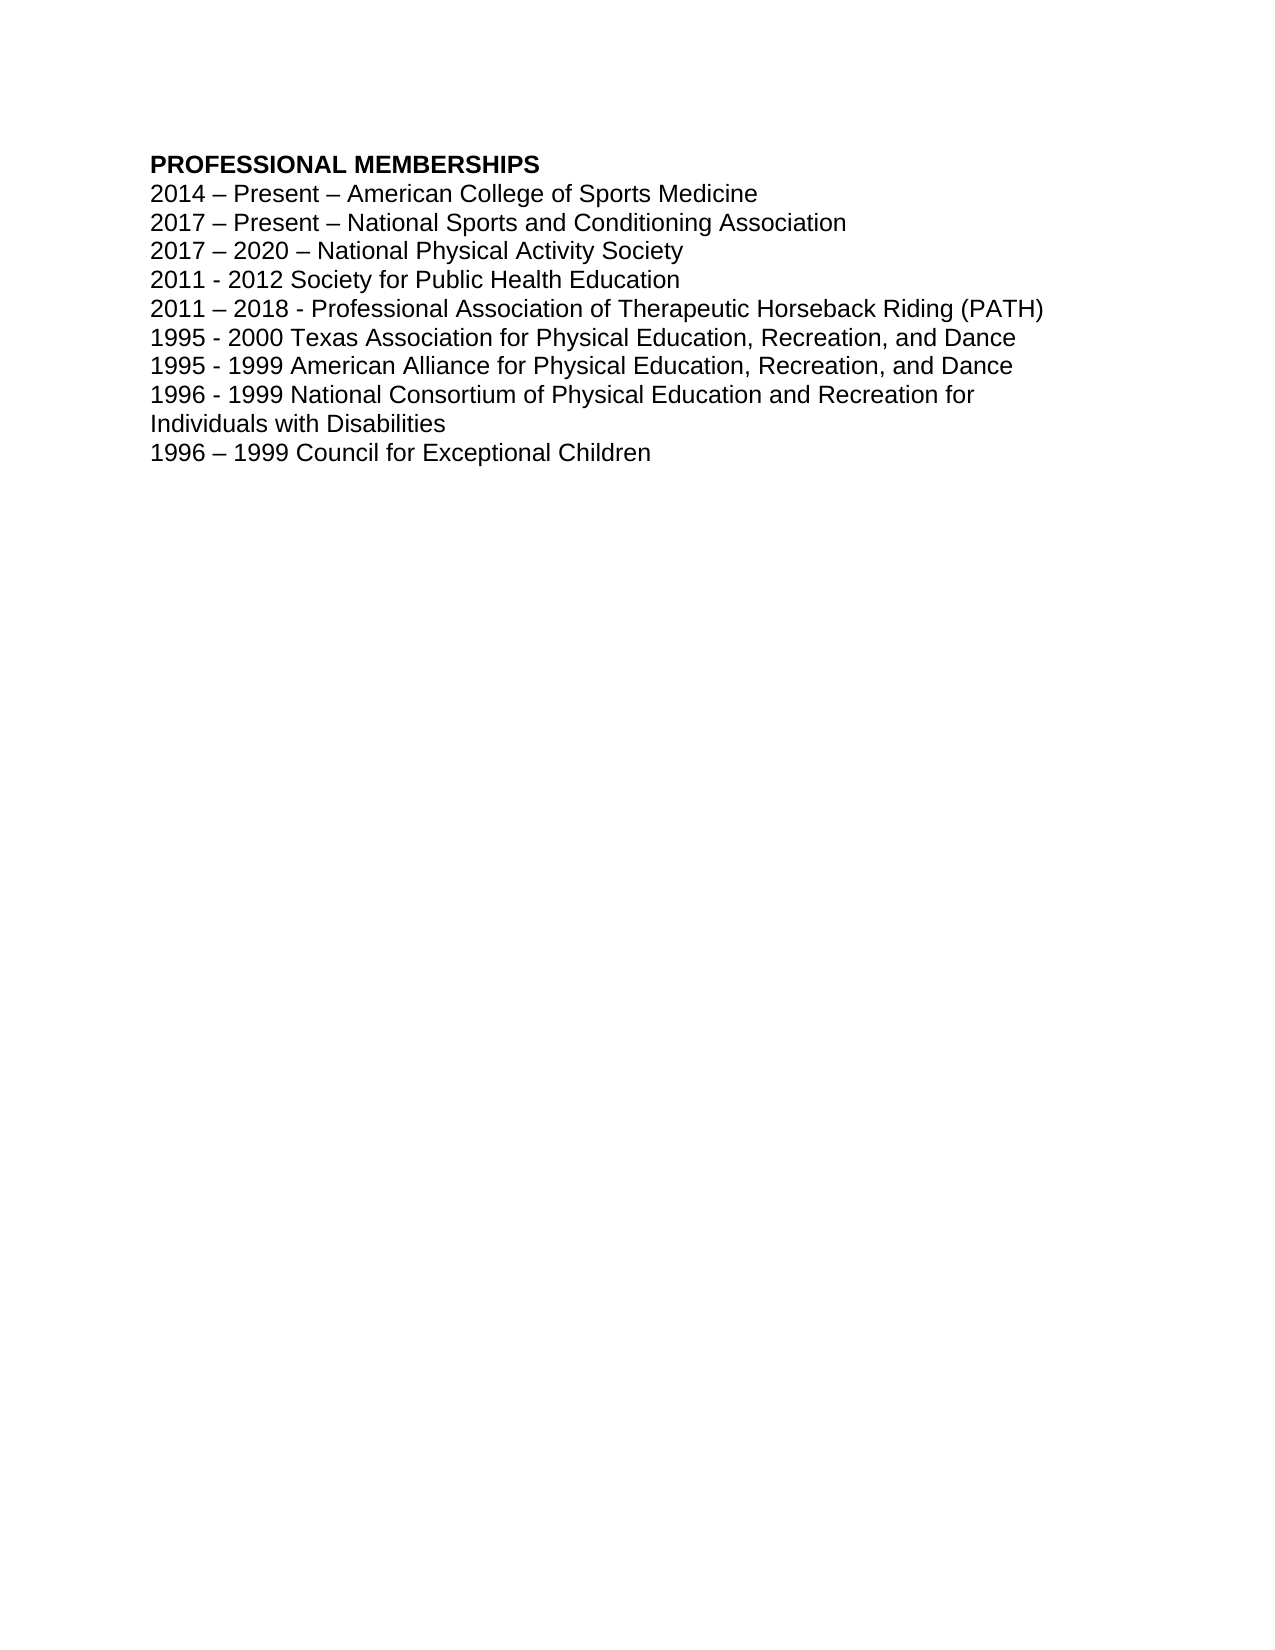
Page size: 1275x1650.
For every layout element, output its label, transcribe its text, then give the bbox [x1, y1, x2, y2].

text 2014 – Present – American College of Sports Medicine [150, 179, 1125, 207]
text Individuals with Disabilities [150, 409, 1125, 437]
text 1996 - 1999 National Consortium of Physical Education and Recreation for [150, 380, 1125, 409]
text PROFESSIONAL MEMBERSHIPS [150, 150, 1125, 179]
text 1995 - 2000 Texas Association for Physical Education, Recreation, and Dance [150, 322, 1125, 351]
text 2011 – 2018 - Professional Association of Therapeutic Horseback Riding (PATH) [150, 294, 1125, 322]
text 1995 - 1999 American Alliance for Physical Education, Recreation, and Dance [150, 351, 1125, 380]
text 2017 – Present – National Sports and Conditioning Association [150, 207, 1125, 236]
text 1996 – 1999 Council for Exceptional Children [150, 437, 1125, 466]
text 2017 – 2020 – National Physical Activity Society [150, 236, 1125, 265]
text 2011 - 2012 Society for Public Health Education [150, 265, 1125, 294]
